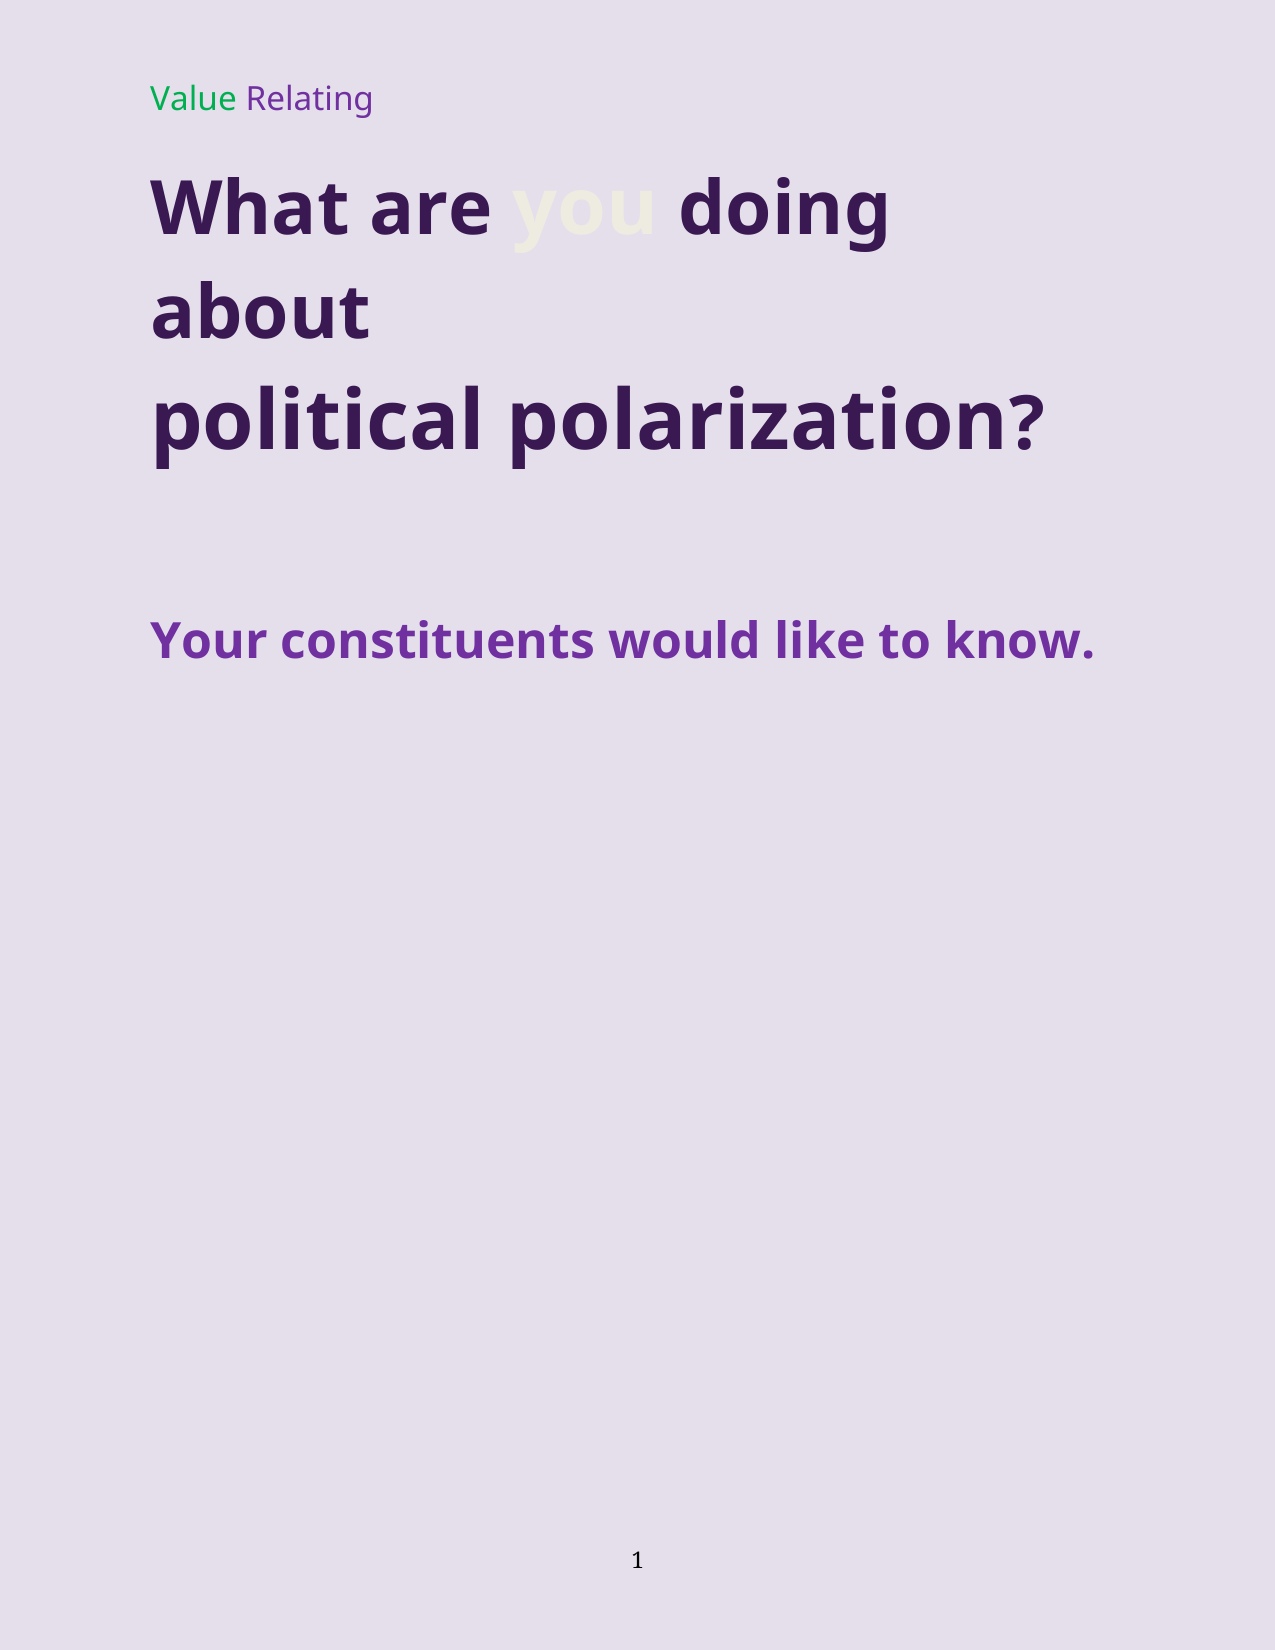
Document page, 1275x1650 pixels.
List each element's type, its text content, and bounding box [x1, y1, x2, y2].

subtitle What are you doing about political polarization? [150, 150, 1125, 473]
subtitle Your constituents would like to know. [150, 605, 1125, 673]
